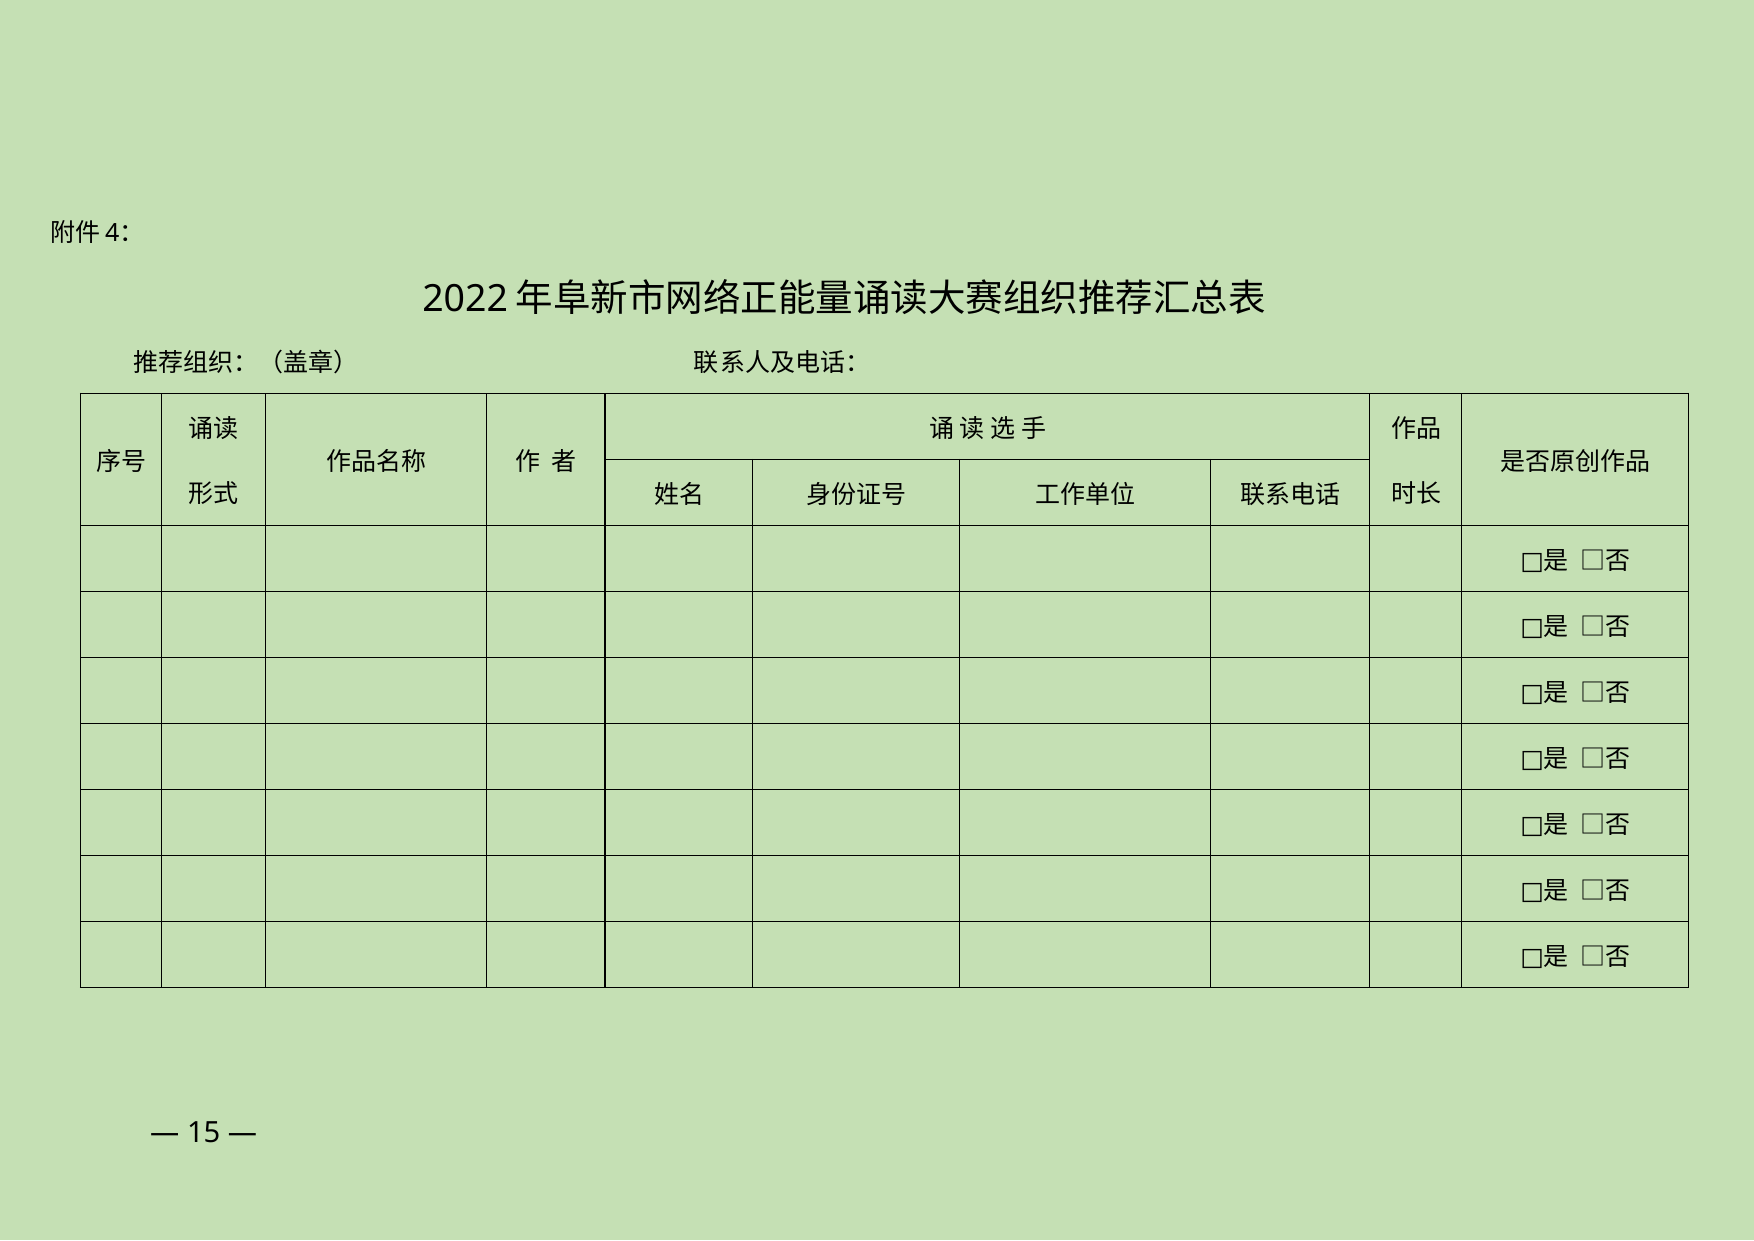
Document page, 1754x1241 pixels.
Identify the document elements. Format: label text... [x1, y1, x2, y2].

table_cell [960, 922, 1210, 987]
table_cell [753, 790, 959, 855]
table_cell [266, 724, 486, 789]
table_header 序号 [81, 394, 161, 525]
table_cell [1370, 856, 1461, 921]
table_cell [266, 526, 486, 591]
table_cell [81, 790, 161, 855]
table_cell [1211, 790, 1369, 855]
table_cell [960, 658, 1210, 723]
table_cell [81, 856, 161, 921]
table_cell □是 □否 [1462, 724, 1688, 789]
table_cell [606, 592, 752, 657]
table_cell [606, 658, 752, 723]
table_cell [487, 658, 604, 723]
table_cell [606, 724, 752, 789]
table_cell [1370, 526, 1461, 591]
table_cell [1370, 592, 1461, 657]
table_header 诵 读 选 手 [606, 394, 1369, 459]
table_cell [753, 526, 959, 591]
table_cell 身份证号 [753, 460, 959, 525]
table_cell [1211, 856, 1369, 921]
table_header 诵读 形式 [162, 394, 265, 525]
table_cell [487, 856, 604, 921]
table_cell [753, 592, 959, 657]
table_cell [162, 592, 265, 657]
table_header 作 者 [487, 394, 604, 525]
table_cell [960, 592, 1210, 657]
table_cell [266, 592, 486, 657]
table_cell [266, 790, 486, 855]
table_cell [1211, 658, 1369, 723]
table_cell [81, 526, 161, 591]
table_cell [1211, 592, 1369, 657]
table_cell 姓名 [606, 460, 752, 525]
table_cell [1211, 526, 1369, 591]
table_cell 联系电话 [1211, 460, 1369, 525]
table_cell [753, 856, 959, 921]
table_cell □是 □否 [1462, 592, 1688, 657]
table_cell [162, 856, 265, 921]
table_cell [81, 922, 161, 987]
table_cell [753, 724, 959, 789]
text 推荐组织：（盖章） 联系人及电话： [83, 328, 1604, 393]
table_cell [606, 922, 752, 987]
table_cell □是 □否 [1462, 526, 1688, 591]
table_cell □是 □否 [1462, 856, 1688, 921]
table_cell [487, 724, 604, 789]
table_cell [1370, 724, 1461, 789]
table_cell [487, 790, 604, 855]
table_cell [162, 922, 265, 987]
table_cell [266, 922, 486, 987]
table_cell [1370, 922, 1461, 987]
table_cell [81, 592, 161, 657]
table_cell [162, 790, 265, 855]
table_header 是否原创作品 [1462, 394, 1688, 525]
table_cell [960, 526, 1210, 591]
table_cell [960, 790, 1210, 855]
table_cell [753, 658, 959, 723]
table_cell [162, 658, 265, 723]
table_cell [487, 526, 604, 591]
table_cell [1211, 922, 1369, 987]
table_cell □是 □否 [1462, 790, 1688, 855]
table_cell [960, 724, 1210, 789]
table_cell [487, 922, 604, 987]
table_cell [753, 922, 959, 987]
table_header 作品名称 [266, 394, 486, 525]
table_cell [81, 724, 161, 789]
table_cell [266, 658, 486, 723]
table_cell [606, 856, 752, 921]
table_cell [162, 724, 265, 789]
table_cell [960, 856, 1210, 921]
table_header 作品 时长 [1370, 394, 1461, 525]
table_cell [1211, 724, 1369, 789]
table_cell [487, 592, 604, 657]
table_cell 工作单位 [960, 460, 1210, 525]
table_cell □是 □否 [1462, 922, 1688, 987]
table_cell [606, 526, 752, 591]
table_cell [1370, 790, 1461, 855]
table_cell [266, 856, 486, 921]
table_cell [162, 526, 265, 591]
text 2022年阜新市网络正能量诵读大赛组织推荐汇总表 [83, 263, 1604, 328]
table_cell [1370, 658, 1461, 723]
table_cell [81, 658, 161, 723]
text 附件4： [50, 198, 1621, 263]
table_cell □是 □否 [1462, 658, 1688, 723]
table_cell [606, 790, 752, 855]
